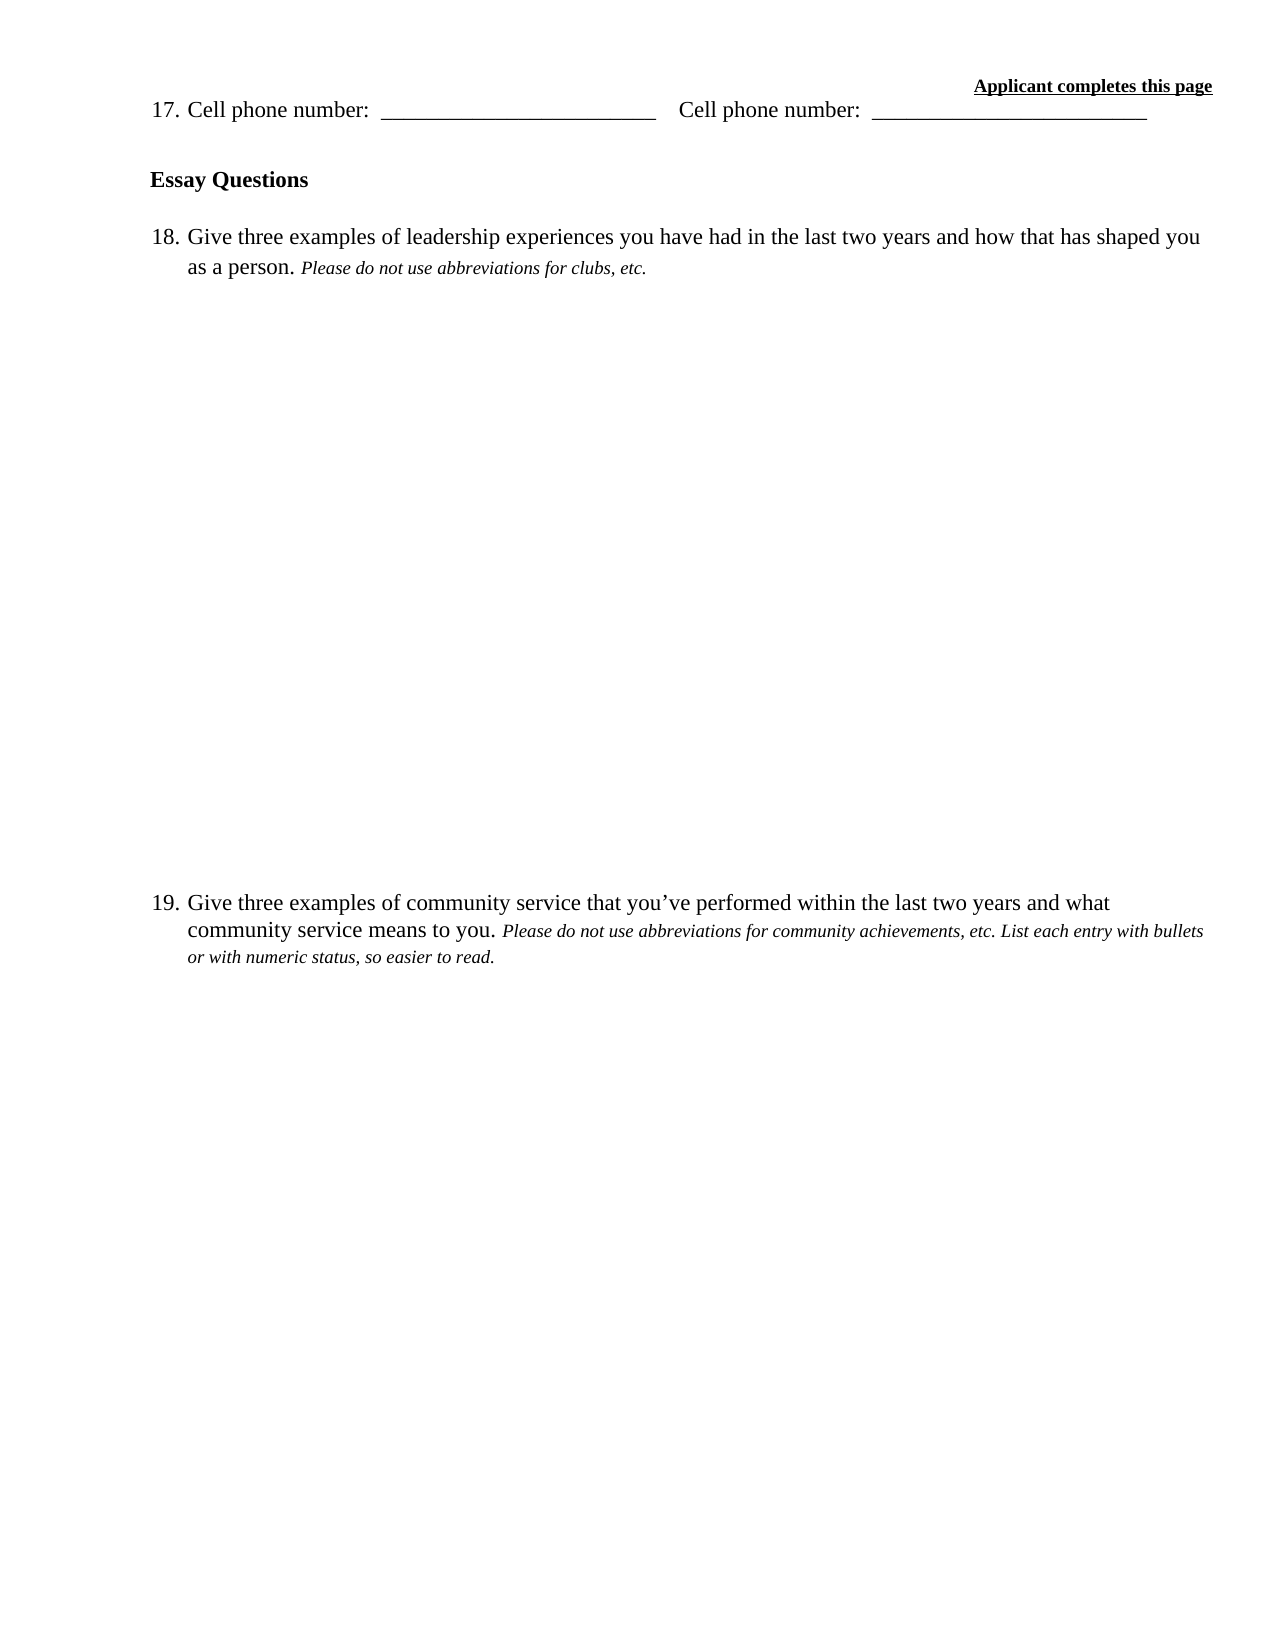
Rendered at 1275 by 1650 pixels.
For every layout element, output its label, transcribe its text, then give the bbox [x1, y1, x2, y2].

text Essay Questions [150, 166, 1212, 193]
list Give three examples of community service that you’ve performed within the last two years and what community service means to you. Please do not use abbreviations for community achievements, etc. List each entry with bullets or with numeric status, so easier to read. [180, 889, 1212, 968]
list Cell phone number: ________________________ Cell phone number: ________________________ [180, 97, 1212, 123]
list Give three examples of leadership experiences you have had in the last two years and how that has shaped you as a person. Please do not use abbreviations for clubs, etc. [180, 223, 1212, 279]
